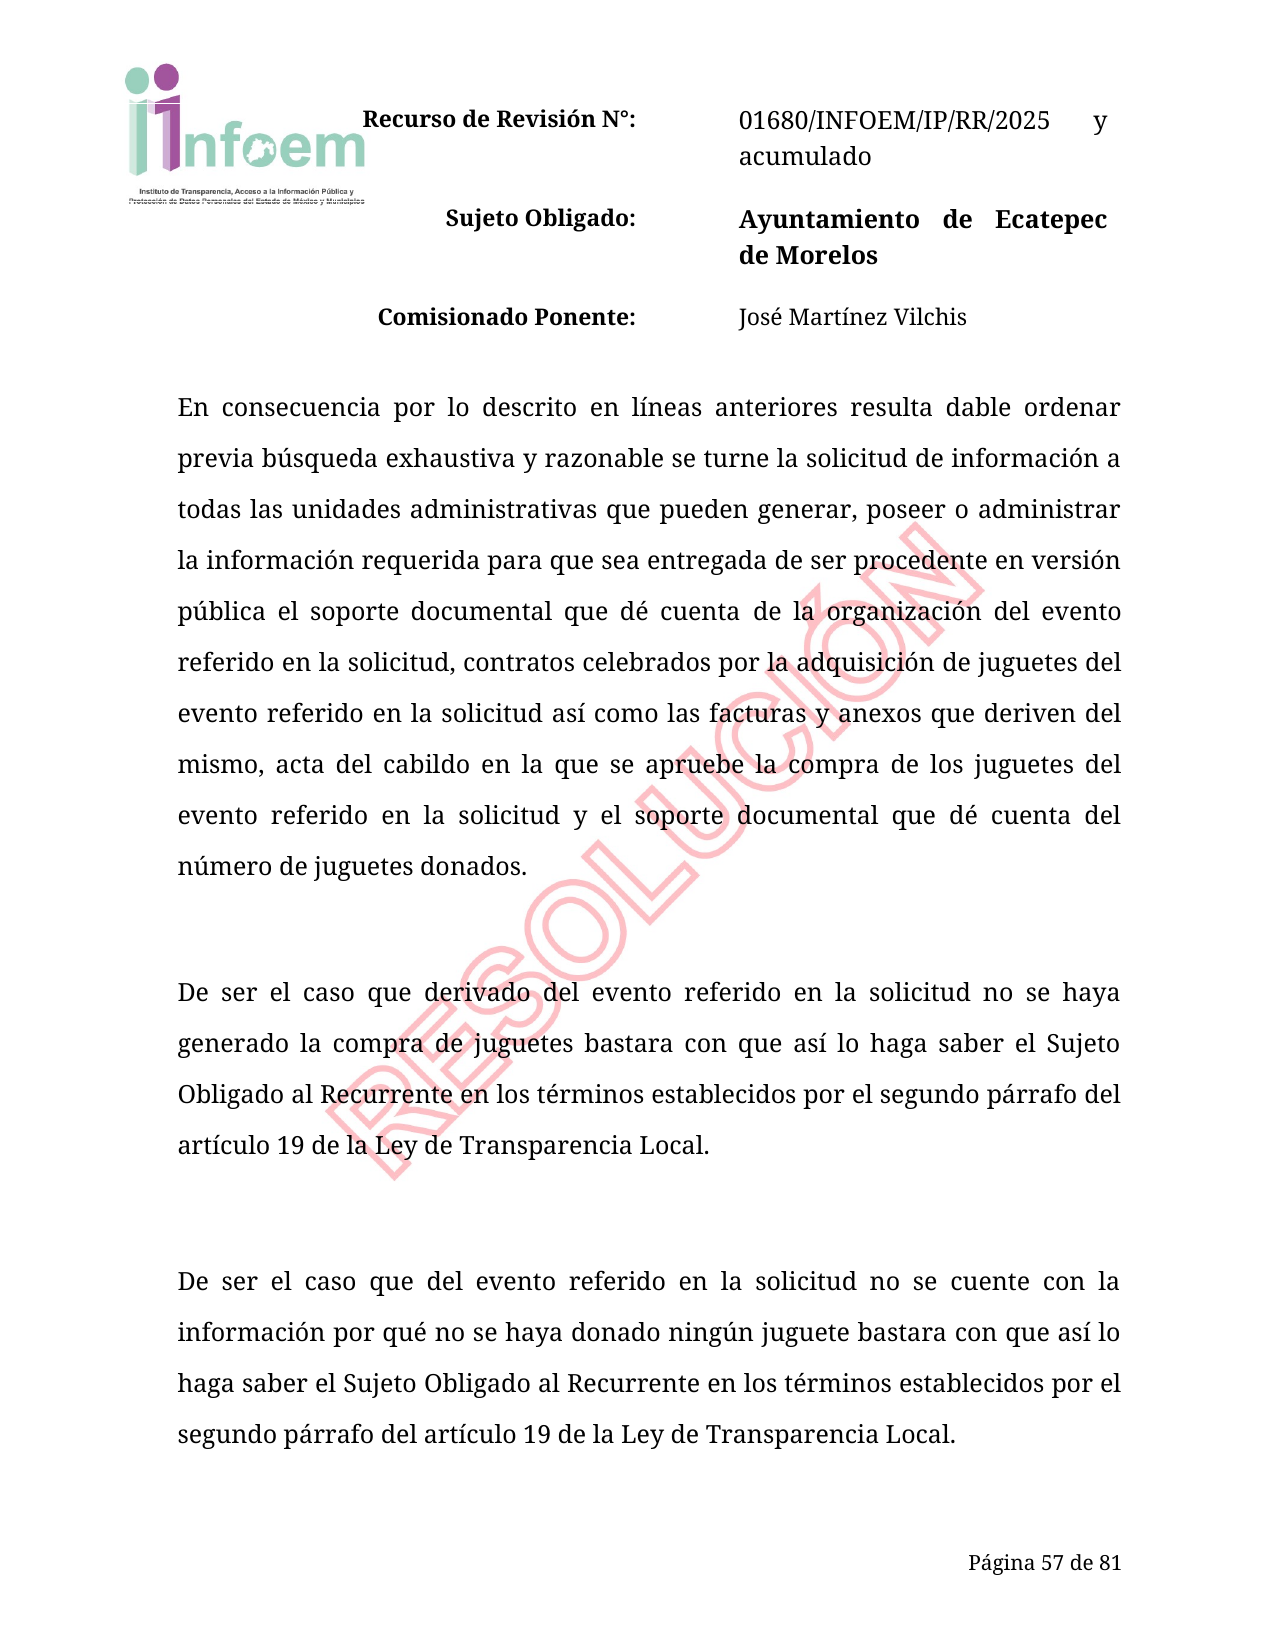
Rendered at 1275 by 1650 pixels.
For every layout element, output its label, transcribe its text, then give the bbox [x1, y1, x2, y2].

text En consecuencia por lo descrito en líneas anteriores resulta dable ordenar previa búsqueda exhaustiva y razonable se turne la solicitud de información a todas las unidades administrativas que pueden generar, poseer o administrar la información requerida para que sea entregada de ser procedente en versión pública el soporte documental que dé cuenta de la organización del evento referido en la solicitud, contratos celebrados por la adquisición de juguetes del evento referido en la solicitud así como las facturas y anexos que deriven del mismo, acta del cabildo en la que se apruebe la compra de los juguetes del evento referido en la solicitud y el soporte documental que dé cuenta del número de juguetes donados. [177, 389, 1122, 883]
text De ser el caso que derivado del evento referido en la solicitud no se haya generado la compra de juguetes bastara con que así lo haga saber el Sujeto Obligado al Recurrente en los términos establecidos por el segundo párrafo del artículo 19 de la Ley de Transparencia Local. [177, 975, 1122, 1162]
text De ser el caso que del evento referido en la solicitud no se cuente con la información por qué no se haya donado ningún juguete bastara con que así lo haga saber el Sujeto Obligado al Recurrente en los términos establecidos por el segundo párrafo del artículo 19 de la Ley de Transparencia Local. [177, 1263, 1122, 1451]
picture [6, 3, 1271, 1650]
